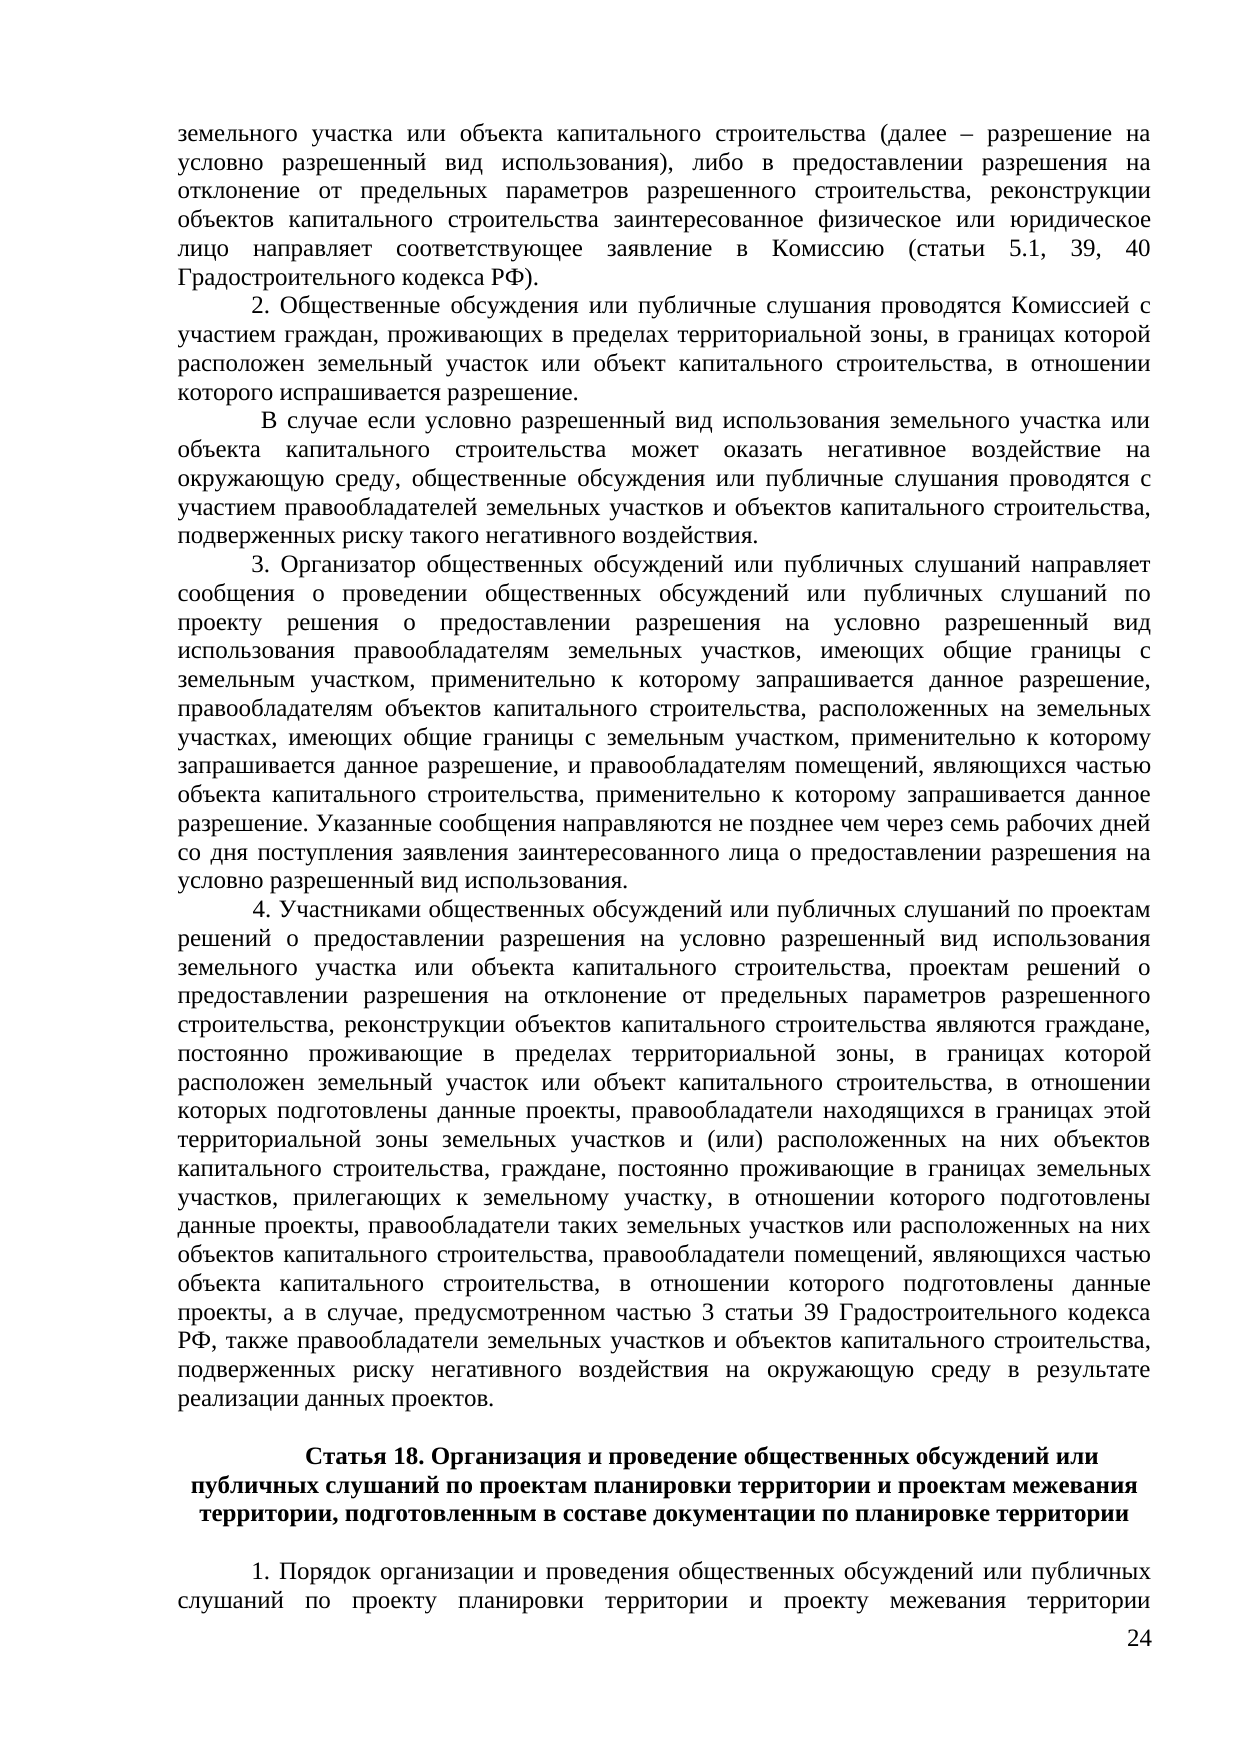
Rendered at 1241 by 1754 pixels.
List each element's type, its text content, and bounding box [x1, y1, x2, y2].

text 2. Общественные обсуждения или публичные слушания проводятся Комиссией с участием граждан, проживающих в пределах территориальной зоны, в границах которой расположен земельный участок или объект капитального строительства, в отношении которого испрашивается разрешение. [177, 291, 1152, 406]
text Статья 18. Организация и проведение общественных обсуждений или публичных слушаний по проектам планировки территории и проектам межевания территории, подготовленным в составе документации по планировке территории [177, 1441, 1152, 1527]
text 3. Организатор общественных обсуждений или публичных слушаний направляет сообщения о проведении общественных обсуждений или публичных слушаний по проекту решения о предоставлении разрешения на условно разрешенный вид использования правообладателям земельных участков, имеющих общие границы с земельным участком, применительно к которому запрашивается данное разрешение, правообладателям объектов капитального строительства, расположенных на земельных участках, имеющих общие границы с земельным участком, применительно к которому запрашивается данное разрешение, и правообладателям помещений, являющихся частью объекта капитального строительства, применительно к которому запрашивается данное разрешение. Указанные сообщения направляются не позднее чем через семь рабочих дней со дня поступления заявления заинтересованного лица о предоставлении разрешения на условно разрешенный вид использования. [177, 549, 1152, 894]
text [177, 1556, 1152, 1614]
text В случае если условно разрешенный вид использования земельного участка или объекта капитального строительства может оказать негативное воздействие на окружающую среду, общественные обсуждения или публичные слушания проводятся с участием правообладателей земельных участков и объектов капитального строительства, подверженных риску такого негативного воздействия. [177, 406, 1152, 549]
text 4. Участниками общественных обсуждений или публичных слушаний по проектам решений о предоставлении разрешения на условно разрешенный вид использования земельного участка или объекта капитального строительства, проектам решений о предоставлении разрешения на отклонение от предельных параметров разрешенного строительства, реконструкции объектов капитального строительства являются граждане, постоянно проживающие в пределах территориальной зоны, в границах которой расположен земельный участок или объект капитального строительства, в отношении которых подготовлены данные проекты, правообладатели находящихся в границах этой территориальной зоны земельных участков и (или) расположенных на них объектов капитального строительства, граждане, постоянно проживающие в границах земельных участков, прилегающих к земельному участку, в отношении которого подготовлены данные проекты, правообладатели таких земельных участков или расположенных на них объектов капитального строительства, правообладатели помещений, являющихся частью объекта капитального строительства, в отношении которого подготовлены данные проекты, а в случае, предусмотренном частью 3 статьи 39 Градостроительного кодекса РФ, также правообладатели земельных участков и объектов капитального строительства, подверженных риску негативного воздействия на окружающую среду в результате реализации данных проектов. [177, 894, 1152, 1412]
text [177, 118, 1152, 291]
